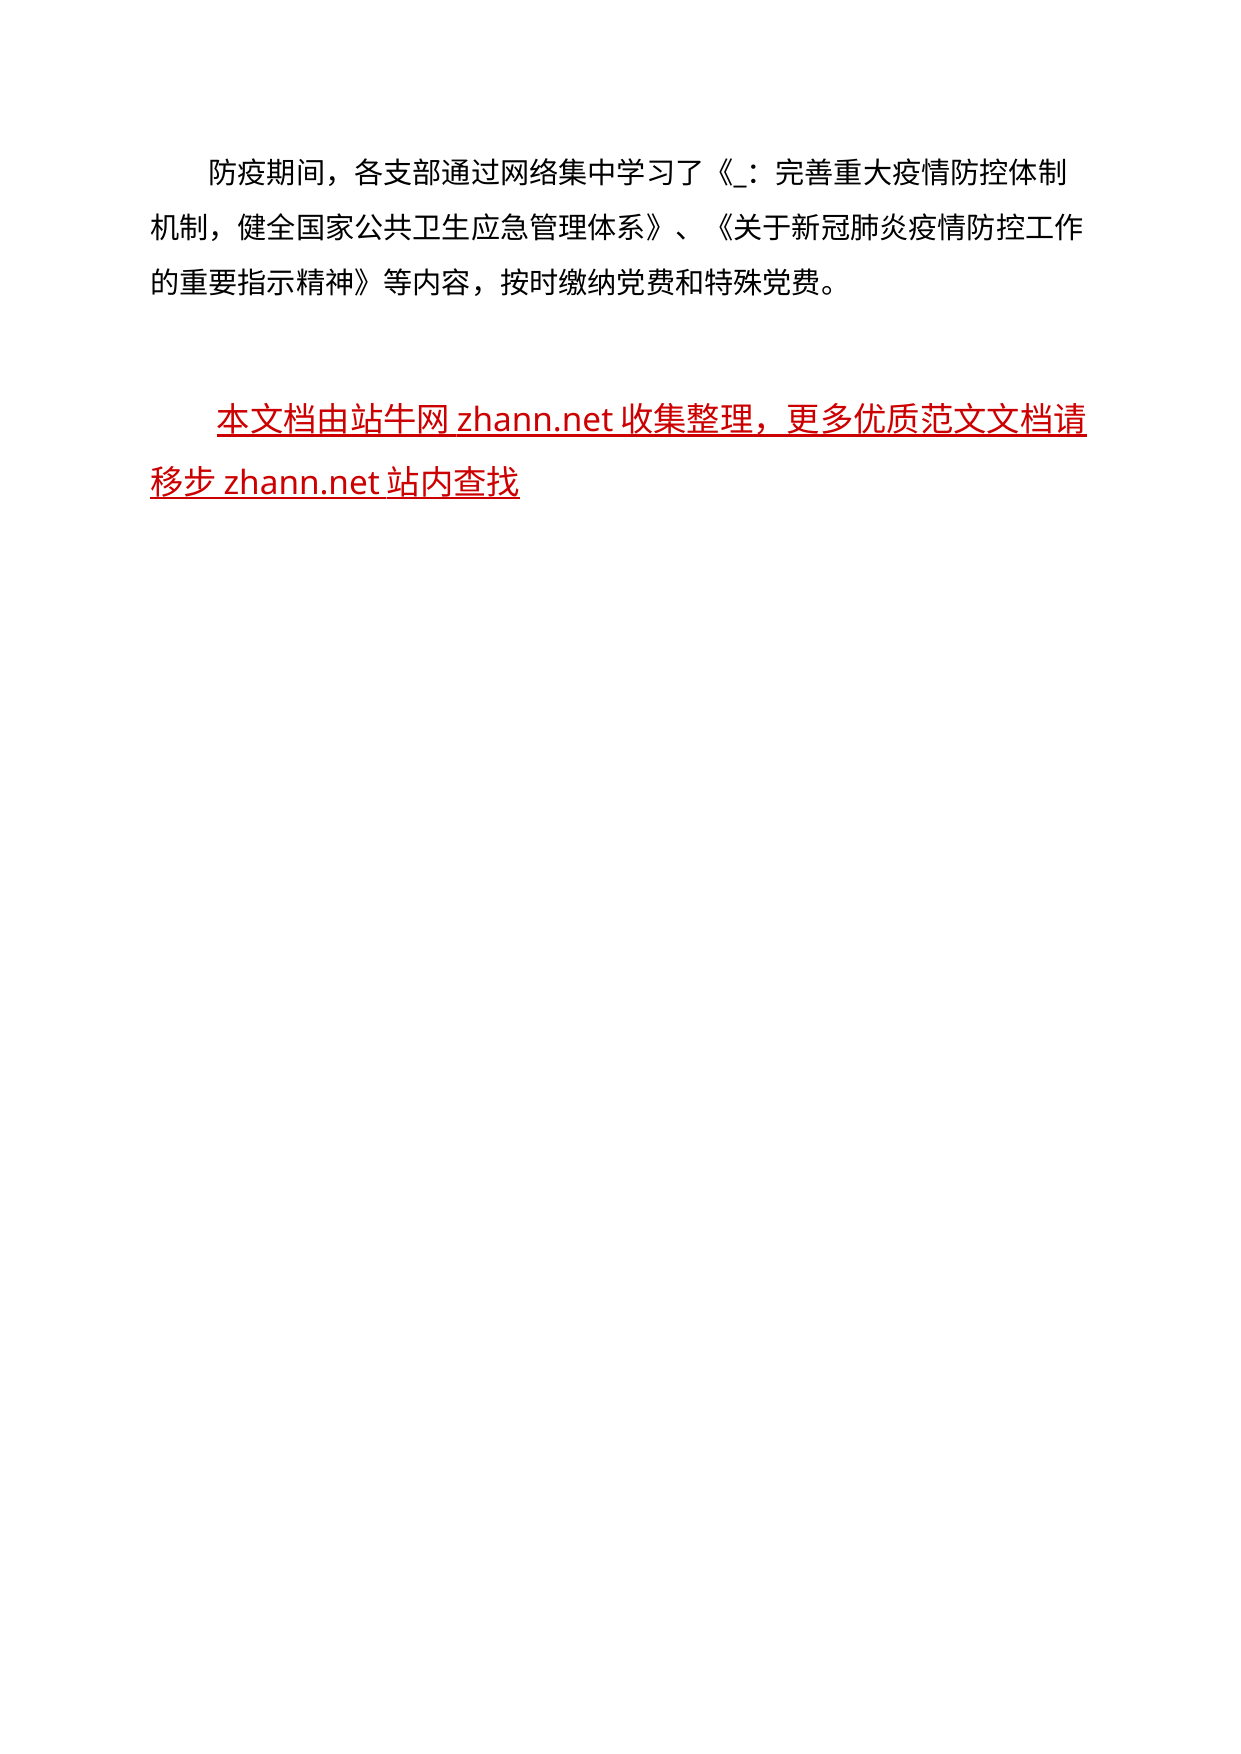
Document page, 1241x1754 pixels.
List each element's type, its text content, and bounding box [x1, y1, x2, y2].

text 本文档由站牛网zhann.net收集整理，更多优质范文文档请移步zhann.net站内查找 [150, 393, 1090, 504]
text 防疫期间，各支部通过网络集中学习了《_：完善重大疫情防控体制机制，健全国家公共卫生应急管理体系》、《关于新冠肺炎疫情防控工作的重要指示精神》等内容，按时缴纳党费和特殊党费。 [150, 150, 1090, 302]
